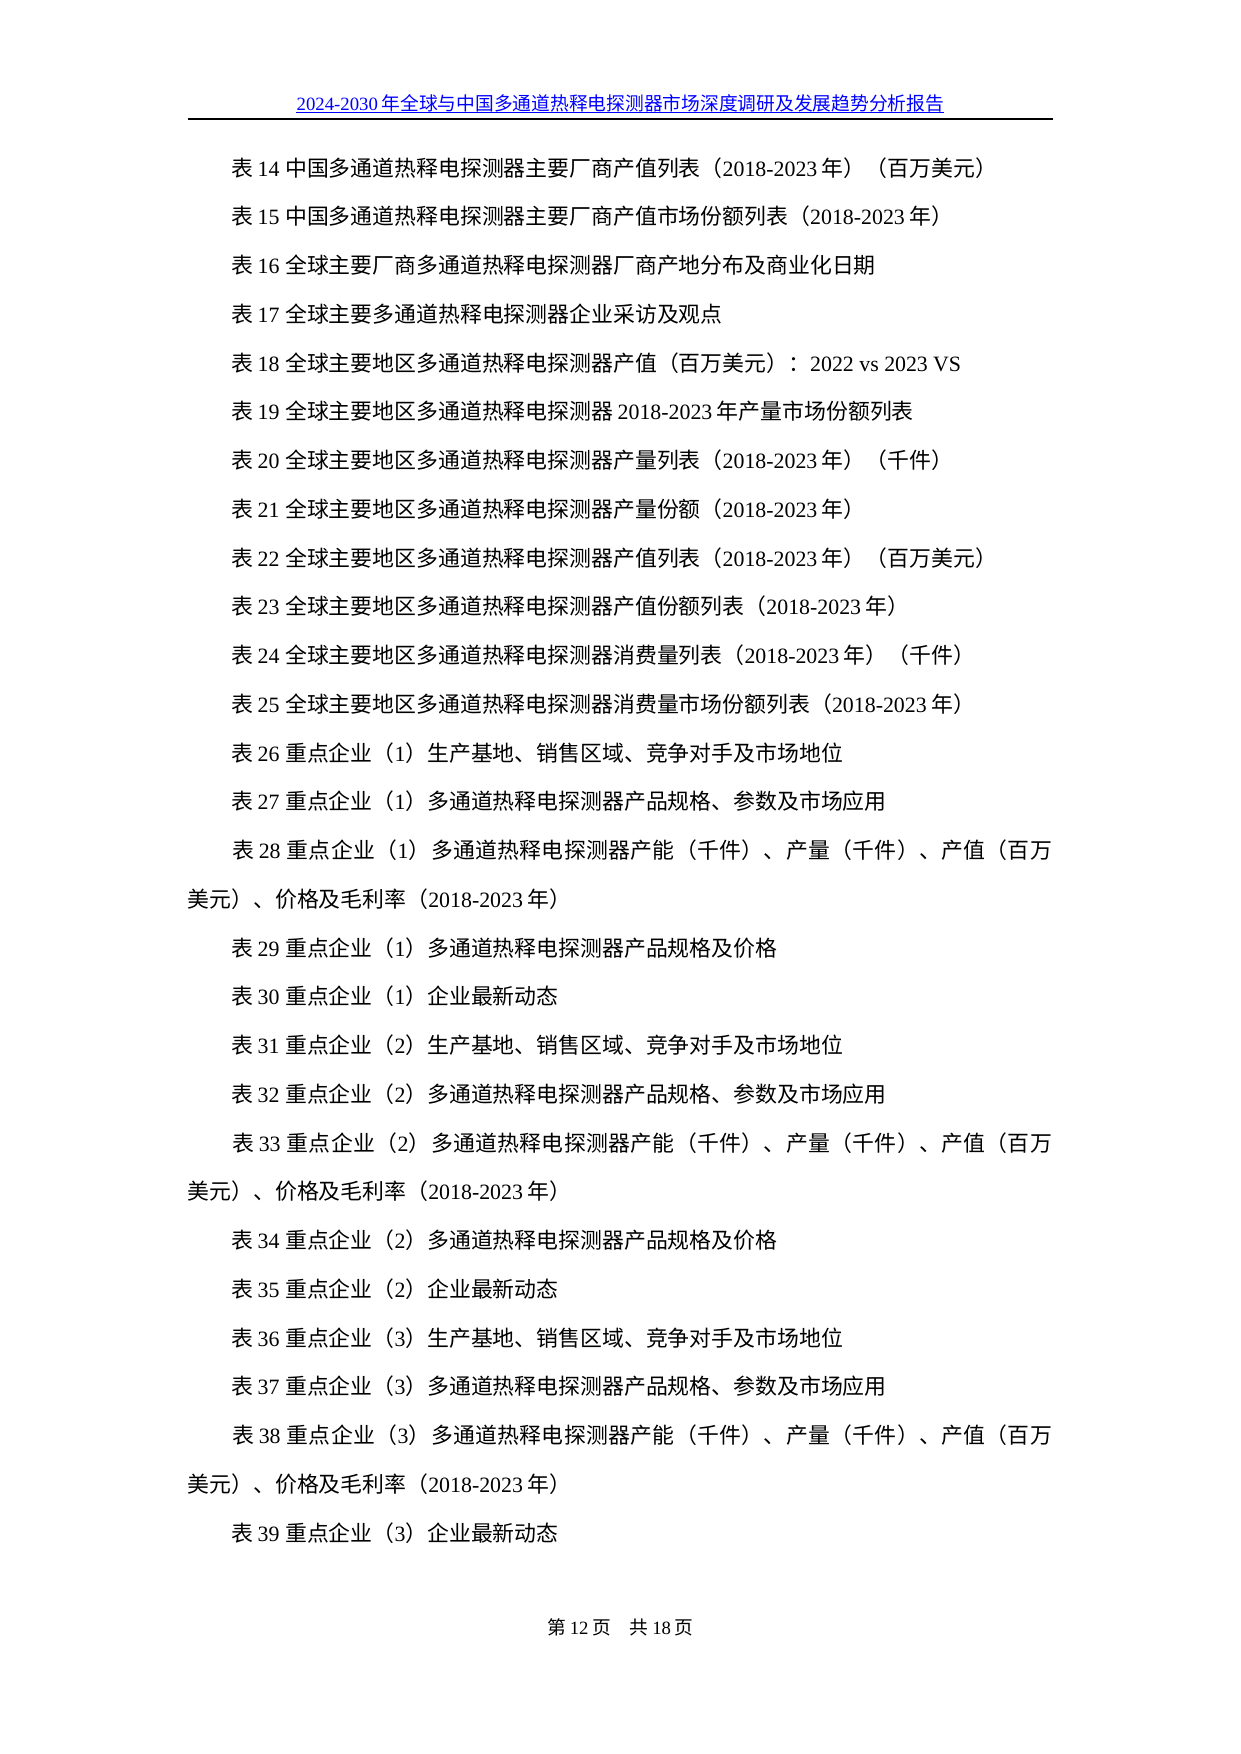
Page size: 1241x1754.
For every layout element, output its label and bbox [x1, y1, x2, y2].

text [187, 150, 1053, 1548]
